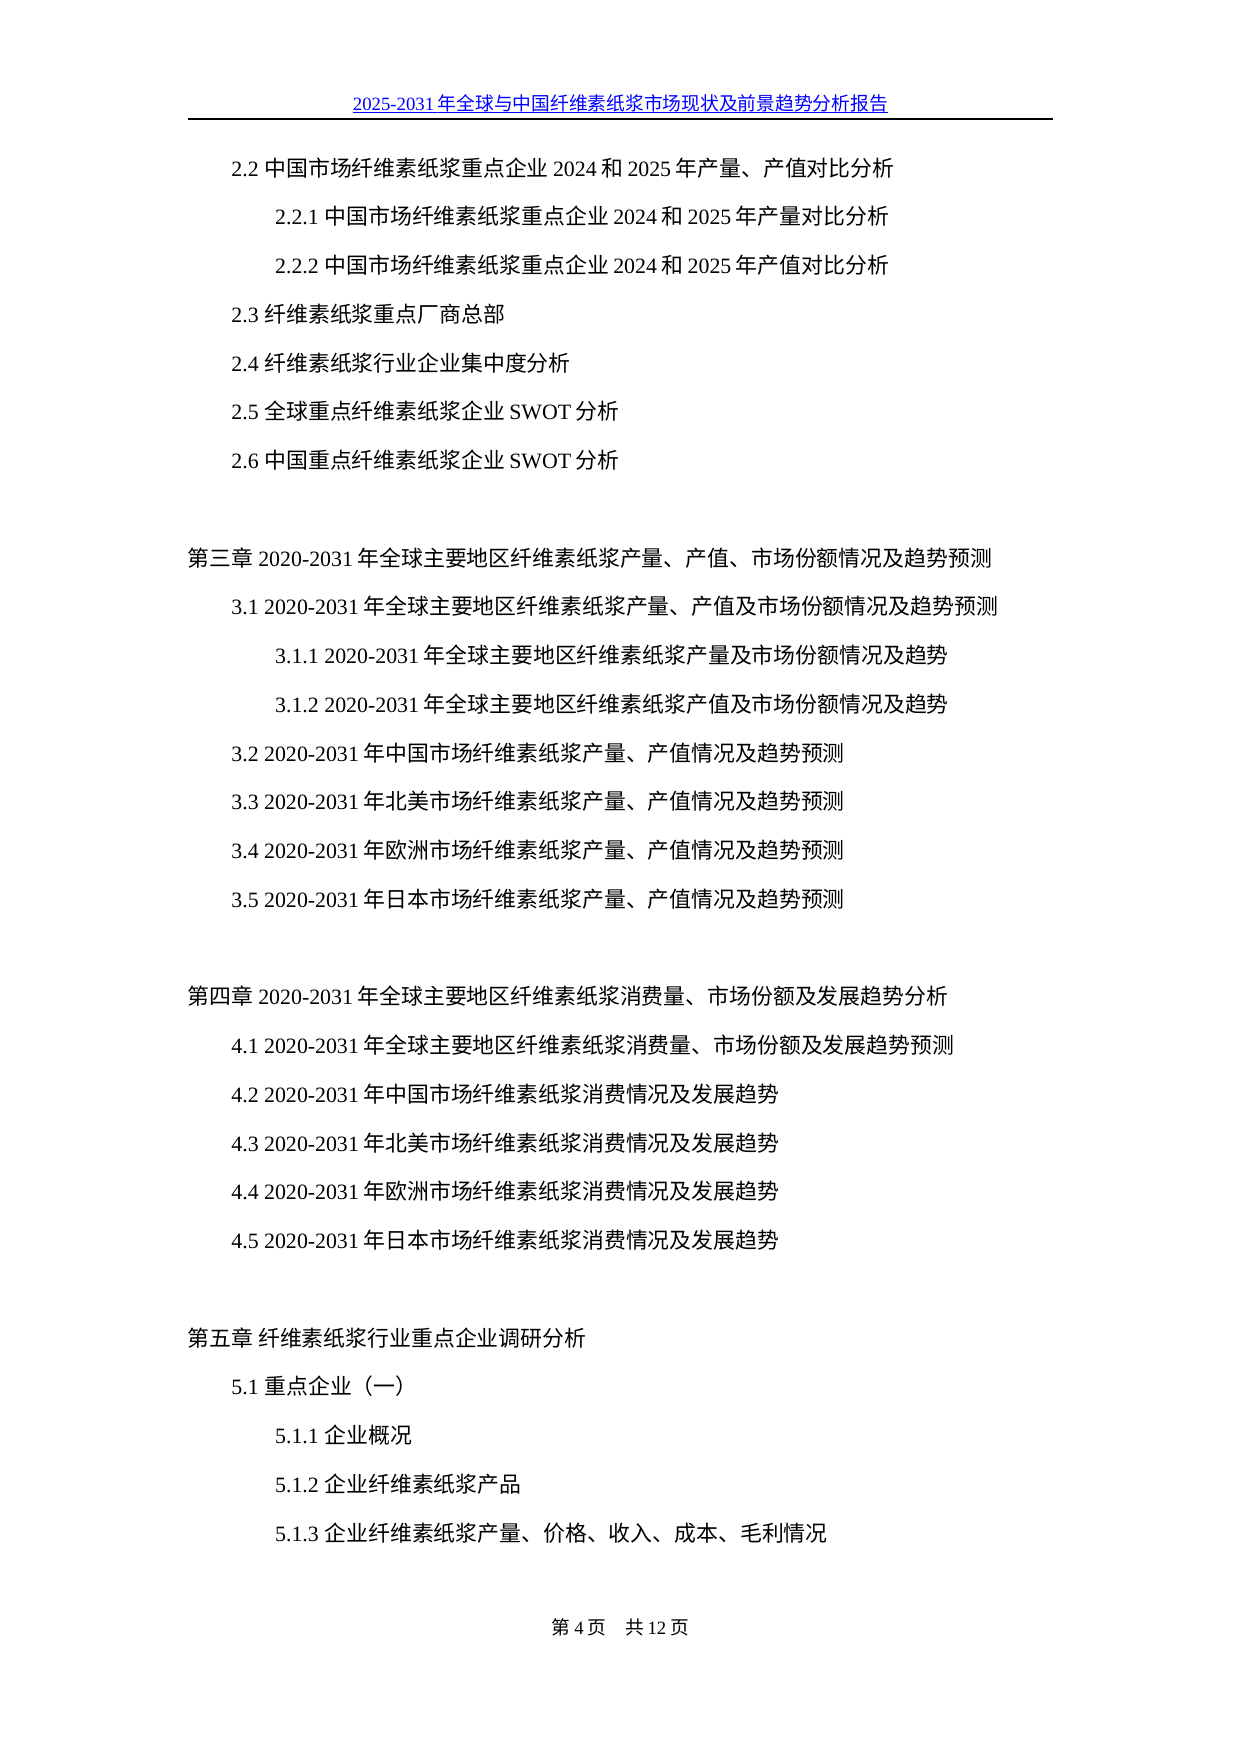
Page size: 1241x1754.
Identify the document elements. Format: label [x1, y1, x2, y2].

text [187, 150, 1053, 1548]
